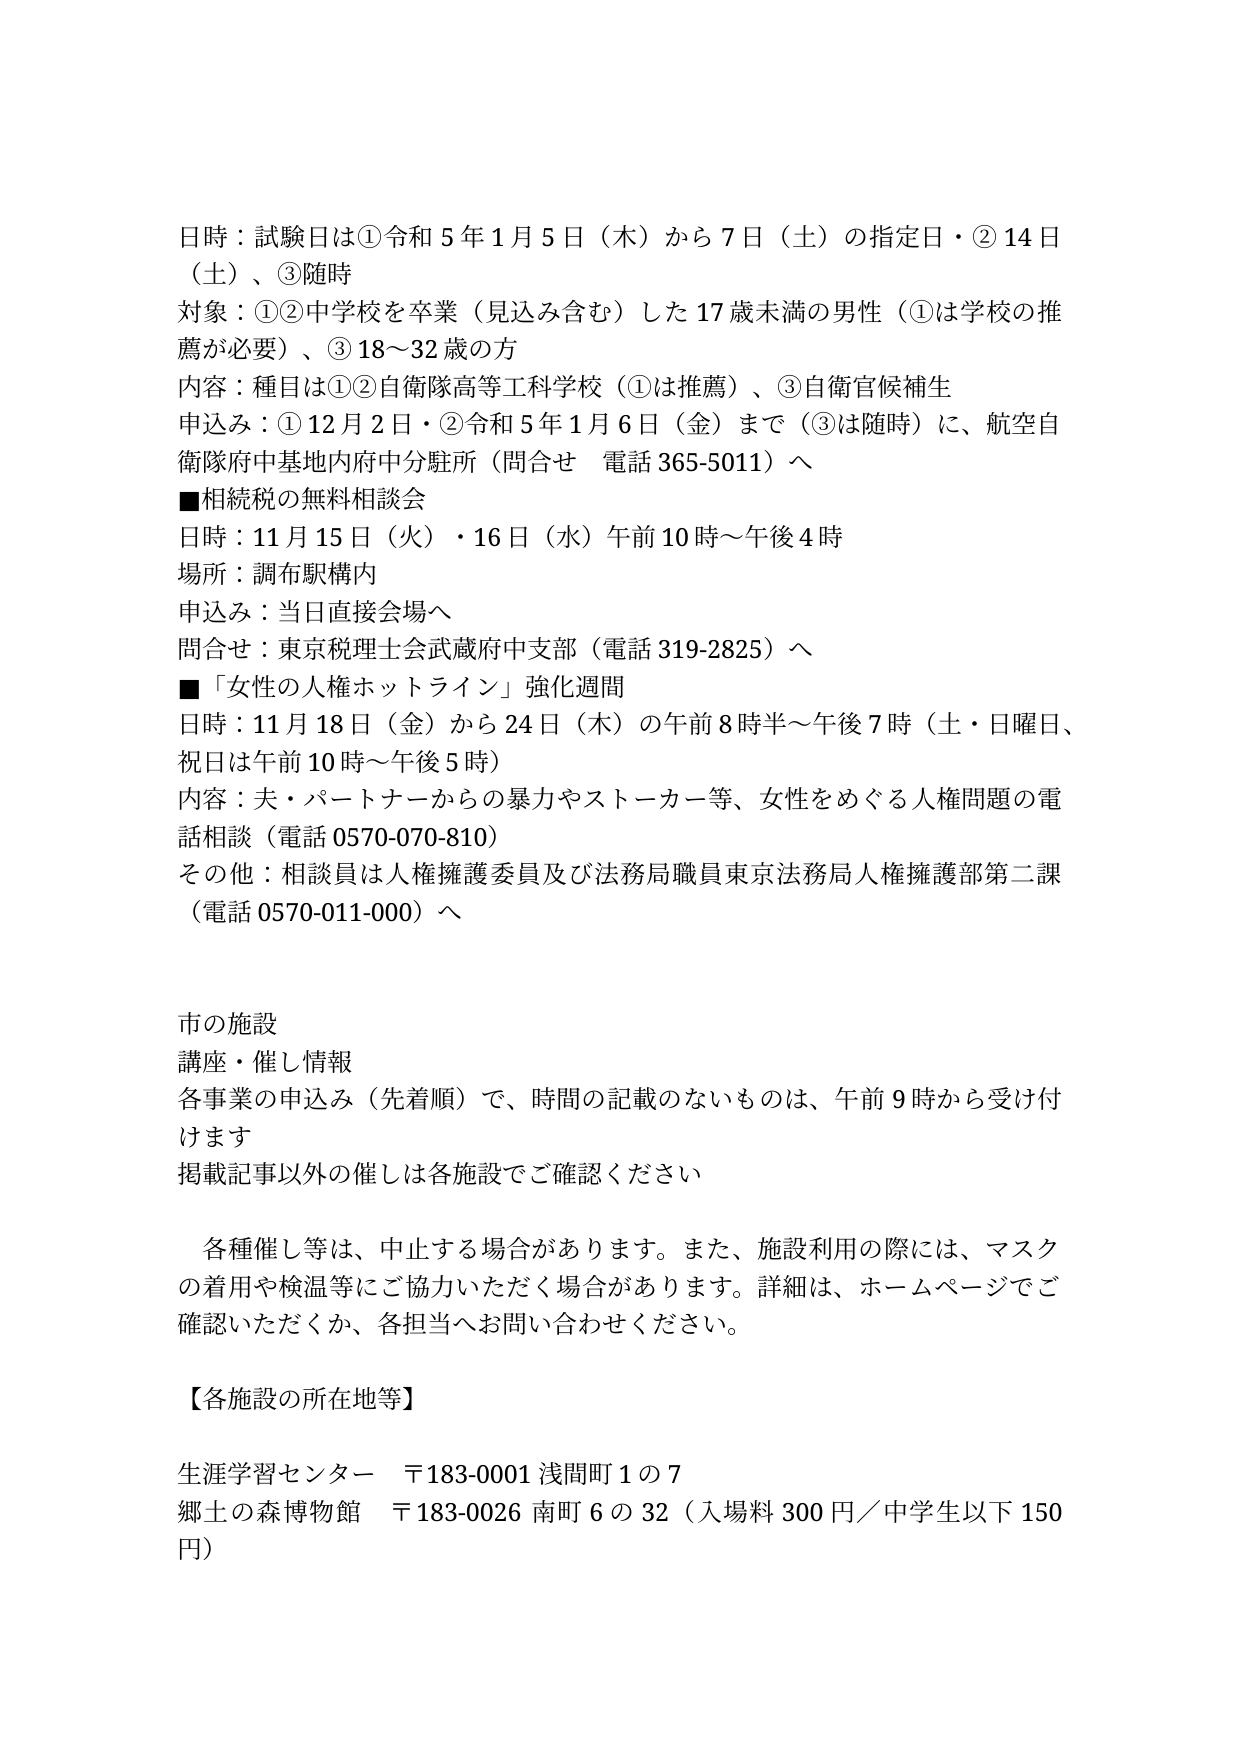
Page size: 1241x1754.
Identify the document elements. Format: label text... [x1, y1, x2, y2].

text 市の施設 [177, 1004, 1063, 1042]
text 各事業の申込み（先着順）で、時間の記載のないものは、午前9時から受け付けます [177, 1079, 1063, 1154]
text 日時：11月18日（金）から24日（木）の午前8時半～午後7時（土・日曜日、祝日は午前10時～午後5時） [177, 704, 1063, 779]
text 各種催し等は、中止する場合があります。また、施設利用の際には、マスクの着用や検温等にご協力いただく場合があります。詳細は、ホームページでご確認いただくか、各担当へお問い合わせください。 [177, 1229, 1063, 1342]
text 掲載記事以外の催しは各施設でご確認ください [177, 1154, 1063, 1192]
text 【各施設の所在地等】 [177, 1379, 1063, 1417]
text 内容：種目は①②自衛隊高等工科学校（①は推薦）、③自衛官候補生 [177, 367, 1063, 404]
text ■「女性の人権ホットライン」強化週間 [177, 667, 1063, 704]
text 申込み：当日直接会場へ [177, 592, 1063, 629]
text 日時：11月15日（火）・16日（水）午前10時～午後4時 [177, 517, 1063, 554]
text 問合せ：東京税理士会武蔵府中支部（電話319-2825）へ [177, 629, 1063, 667]
text 申込み：①12月2日・②令和5年1月6日（金）まで（③は随時）に、航空自衛隊府中基地内府中分駐所（問合せ 電話365-5011）へ [177, 404, 1063, 479]
text 内容：夫・パートナーからの暴力やストーカー等、女性をめぐる人権問題の電話相談（電話0570-070-810） [177, 779, 1063, 854]
text 場所：調布駅構内 [177, 554, 1063, 592]
text 生涯学習センター 〒183-0001 浅間町1の7 [177, 1454, 1063, 1492]
text その他：相談員は人権擁護委員及び法務局職員東京法務局人権擁護部第二課（電話0570-011-000）へ [177, 854, 1063, 929]
text 講座・催し情報 [177, 1042, 1063, 1079]
text 日時：試験日は①令和5年1月5日（木）から7日（土）の指定日・②14日（土）、③随時 [177, 217, 1063, 292]
text 郷土の森博物館 〒183-0026 南町6の32（入場料300円／中学生以下150円） [177, 1492, 1063, 1567]
text ■相続税の無料相談会 [177, 479, 1063, 517]
text 対象：①②中学校を卒業（見込み含む）した17歳未満の男性（①は学校の推薦が必要）、③18～32歳の方 [177, 292, 1063, 367]
